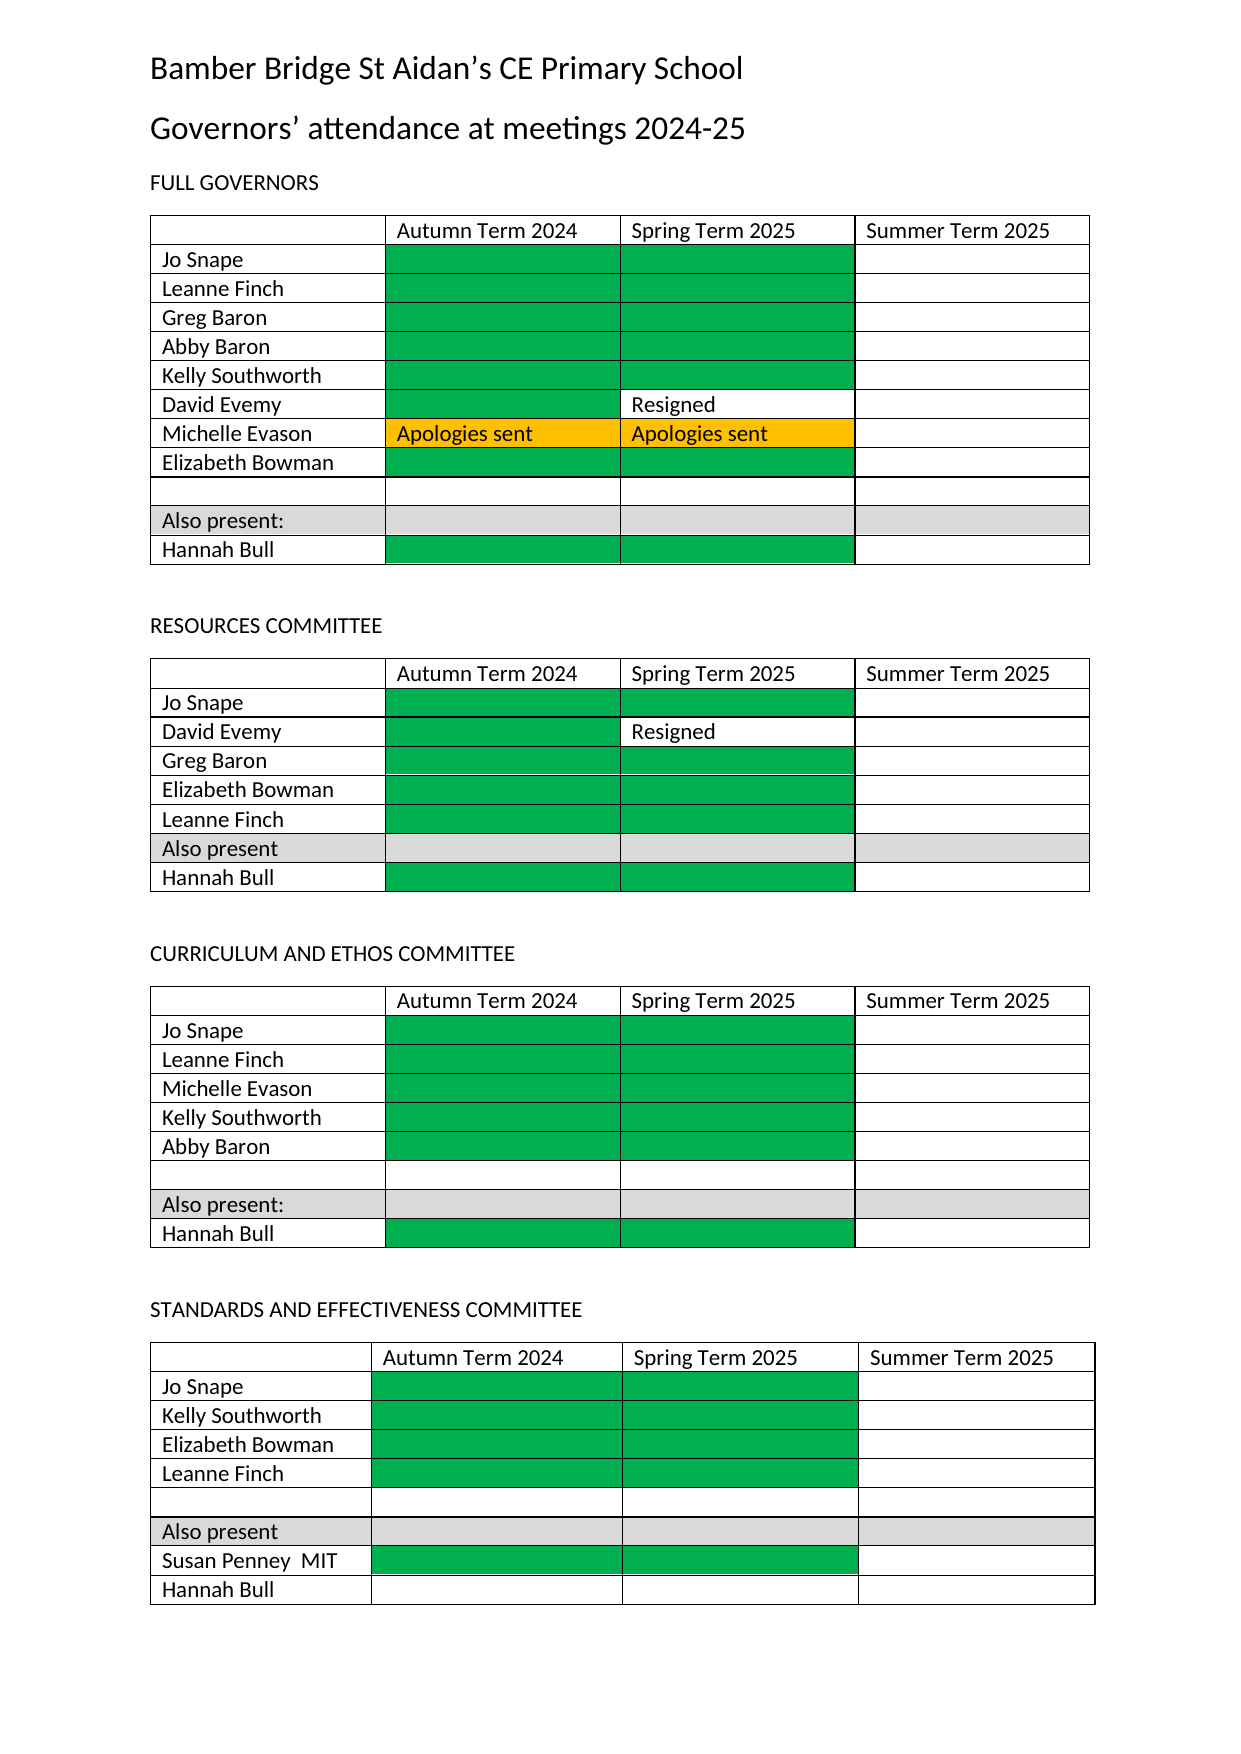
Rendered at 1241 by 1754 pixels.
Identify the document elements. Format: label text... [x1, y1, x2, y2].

table_cell [386, 274, 620, 302]
table_cell [621, 1190, 854, 1218]
table_header Summer Term 2025 [856, 659, 1089, 687]
table_cell [621, 834, 854, 862]
table_cell [856, 303, 1089, 331]
table_cell [859, 1518, 1094, 1545]
table_cell [386, 689, 620, 716]
table_cell [856, 506, 1089, 534]
table_cell Leanne Finch [151, 1459, 371, 1487]
table_cell [621, 805, 854, 833]
table_cell [621, 776, 854, 804]
table_cell [386, 1045, 620, 1073]
table_cell Leanne Finch [151, 805, 385, 833]
table_cell Michelle Evason [151, 419, 385, 447]
table_cell [151, 478, 385, 505]
table_cell [621, 478, 854, 505]
table_cell [386, 1074, 620, 1102]
table_header Spring Term 2025 [623, 1343, 858, 1371]
table_cell [623, 1430, 858, 1458]
table_cell [856, 718, 1089, 746]
table_cell Jo Snape [151, 245, 385, 273]
table_cell [856, 805, 1089, 833]
table_cell Jo Snape [151, 689, 385, 716]
table_cell [621, 245, 854, 273]
table_cell [856, 1132, 1089, 1160]
table_header [151, 987, 385, 1015]
table_cell Leanne Finch [151, 274, 385, 302]
table_header Spring Term 2025 [621, 987, 854, 1015]
table_cell [386, 245, 620, 273]
table_cell [856, 863, 1089, 891]
table_cell Kelly Southworth [151, 361, 385, 389]
table_cell David Evemy [151, 718, 385, 746]
table_cell Elizabeth Bowman [151, 1430, 371, 1458]
table_header Summer Term 2025 [856, 216, 1089, 244]
table_cell Also present [151, 1518, 371, 1545]
table_cell Kelly Southworth [151, 1103, 385, 1131]
table_cell [386, 448, 620, 476]
table_cell Also present: [151, 506, 385, 534]
table_cell [372, 1430, 622, 1458]
table_header Autumn Term 2024 [386, 987, 620, 1015]
table_cell Also present [151, 834, 385, 862]
table_cell [621, 1132, 854, 1160]
table_cell [856, 245, 1089, 273]
text CURRICULUM AND ETHOS COMMITTEE [150, 939, 1090, 967]
table_cell [859, 1401, 1094, 1429]
table_cell [856, 1219, 1089, 1247]
table_cell [856, 419, 1089, 447]
table_cell [859, 1488, 1094, 1516]
table_header Autumn Term 2024 [386, 216, 620, 244]
table_cell [151, 1161, 385, 1189]
table_cell [372, 1576, 622, 1603]
table_cell [856, 1190, 1089, 1218]
table_cell [386, 536, 620, 563]
table_cell [386, 1161, 620, 1189]
table_cell [623, 1488, 858, 1516]
table_cell Abby Baron [151, 1132, 385, 1160]
table_cell [386, 1219, 620, 1247]
table_cell [621, 332, 854, 360]
table_cell [621, 1074, 854, 1102]
table_cell [856, 1016, 1089, 1044]
table_cell [386, 805, 620, 833]
table_cell [386, 747, 620, 774]
table_cell [856, 1045, 1089, 1073]
table_header [151, 1343, 371, 1371]
table_cell [621, 506, 854, 534]
table_cell [856, 390, 1089, 418]
table_cell [621, 1161, 854, 1189]
table_cell [621, 274, 854, 302]
table_cell Greg Baron [151, 303, 385, 331]
table_header [151, 659, 385, 687]
table_header Autumn Term 2024 [386, 659, 620, 687]
table_cell [623, 1546, 858, 1574]
table_cell [386, 834, 620, 862]
table_cell [623, 1576, 858, 1603]
table_cell Kelly Southworth [151, 1401, 371, 1429]
table_header Spring Term 2025 [621, 216, 854, 244]
table_cell [856, 1074, 1089, 1102]
table_cell Apologies sent [386, 419, 620, 447]
table_cell Elizabeth Bowman [151, 776, 385, 804]
table_header Autumn Term 2024 [372, 1343, 622, 1371]
table_cell [856, 689, 1089, 716]
table_cell [372, 1518, 622, 1545]
table_cell [621, 1045, 854, 1073]
table_cell Jo Snape [151, 1372, 371, 1400]
table_cell [372, 1372, 622, 1400]
table_cell Apologies sent [621, 419, 854, 447]
table_cell [372, 1546, 622, 1574]
table_cell [856, 1103, 1089, 1131]
table_cell Elizabeth Bowman [151, 448, 385, 476]
table_cell [623, 1401, 858, 1429]
table_cell [859, 1459, 1094, 1487]
table_cell [386, 478, 620, 505]
table_cell [621, 689, 854, 716]
text STANDARDS AND EFFECTIVENESS COMMITTEE [150, 1295, 1090, 1323]
table_cell Resigned [621, 390, 854, 418]
table_cell [372, 1401, 622, 1429]
table_cell [856, 332, 1089, 360]
table_header Summer Term 2025 [859, 1343, 1094, 1371]
text FULL GOVERNORS [150, 168, 1090, 196]
table_cell [859, 1546, 1094, 1574]
table_cell [621, 1103, 854, 1131]
table_cell [623, 1459, 858, 1487]
table_cell [621, 747, 854, 774]
table_cell [859, 1576, 1094, 1603]
table_cell [859, 1372, 1094, 1400]
table_cell [856, 776, 1089, 804]
table_cell David Evemy [151, 390, 385, 418]
table_cell Hannah Bull [151, 1219, 385, 1247]
table_cell [386, 1016, 620, 1044]
table_cell [623, 1372, 858, 1400]
table_cell Hannah Bull [151, 1576, 371, 1603]
table_cell [621, 303, 854, 331]
table_cell [386, 718, 620, 746]
table_cell Leanne Finch [151, 1045, 385, 1073]
table_cell [856, 478, 1089, 505]
table_cell [859, 1430, 1094, 1458]
table_cell [372, 1488, 622, 1516]
text Bamber Bridge St Aidan’s CE Primary School [150, 47, 1090, 87]
text RESOURCES COMMITTEE [150, 611, 1090, 639]
table_cell [856, 747, 1089, 774]
table_cell [623, 1518, 858, 1545]
table_cell [621, 361, 854, 389]
table_cell [856, 1161, 1089, 1189]
table_cell [386, 1103, 620, 1131]
table_cell [386, 390, 620, 418]
table_cell [386, 506, 620, 534]
table_cell Greg Baron [151, 747, 385, 774]
table_cell [386, 1132, 620, 1160]
table_cell [856, 536, 1089, 563]
table_header Summer Term 2025 [856, 987, 1089, 1015]
table_cell Abby Baron [151, 332, 385, 360]
table_cell Jo Snape [151, 1016, 385, 1044]
table_cell Resigned [621, 718, 854, 746]
table_cell Also present: [151, 1190, 385, 1218]
table_cell [621, 863, 854, 891]
text Governors’ attendance at meetings 2024-25 [150, 107, 1090, 148]
table_cell [386, 332, 620, 360]
table_cell [386, 361, 620, 389]
table_cell Susan Penney MIT [151, 1546, 371, 1574]
table_cell [386, 1190, 620, 1218]
table_cell [621, 448, 854, 476]
table_cell Michelle Evason [151, 1074, 385, 1102]
table_cell [386, 303, 620, 331]
table_header [151, 216, 385, 244]
table_cell [151, 1488, 371, 1516]
table_cell Hannah Bull [151, 863, 385, 891]
table_cell [621, 1219, 854, 1247]
table_cell [856, 274, 1089, 302]
table_cell Hannah Bull [151, 536, 385, 563]
table_cell [386, 776, 620, 804]
table_cell [386, 863, 620, 891]
table_cell [621, 536, 854, 563]
table_cell [856, 361, 1089, 389]
table_cell [856, 448, 1089, 476]
table_cell [621, 1016, 854, 1044]
table_header Spring Term 2025 [621, 659, 854, 687]
table_cell [372, 1459, 622, 1487]
table_cell [856, 834, 1089, 862]
